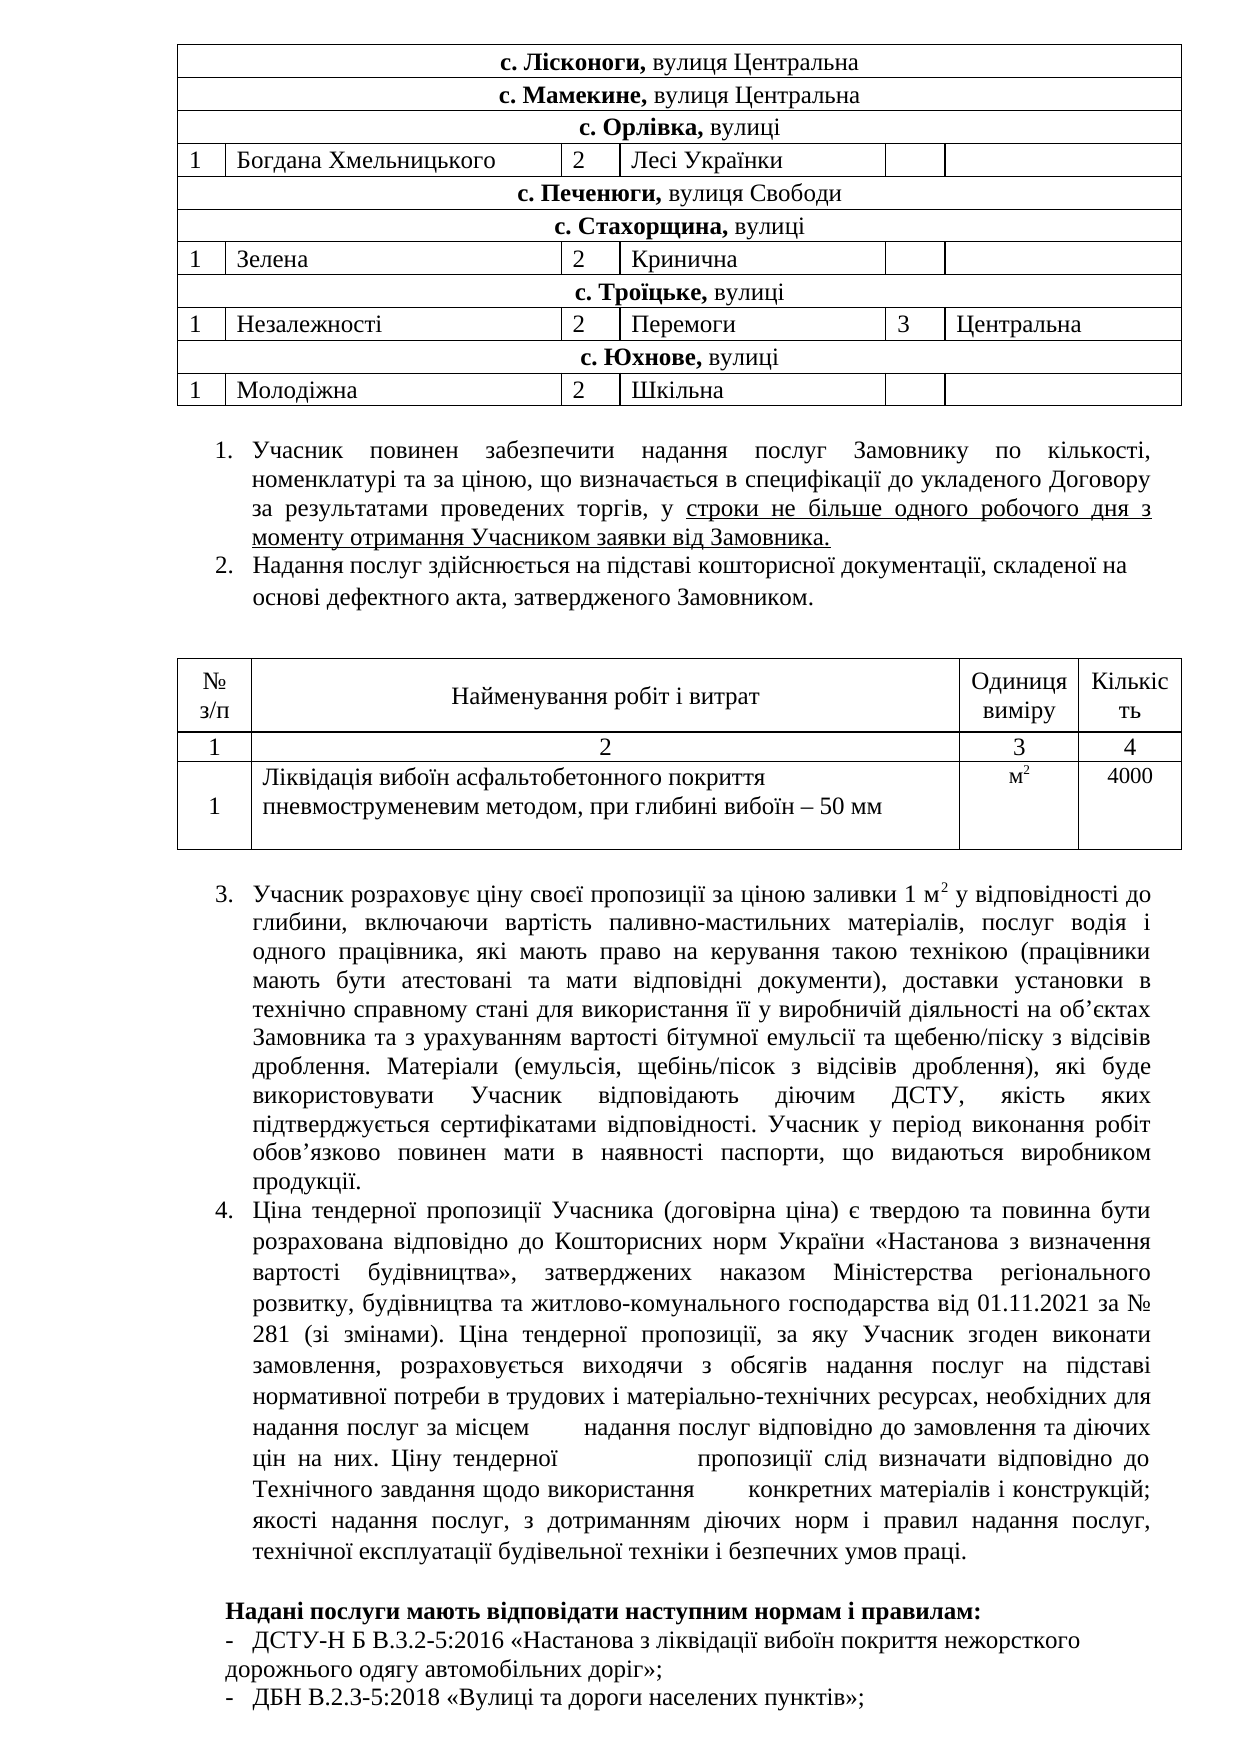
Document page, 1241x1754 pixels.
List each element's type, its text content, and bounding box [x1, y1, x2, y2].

table_cell [946, 242, 1181, 274]
table_cell 2 [562, 374, 619, 405]
table_cell Перемоги [621, 308, 885, 340]
text дорожнього одягу автомобільних доріг»; [177, 1654, 1152, 1682]
table_cell 1 [178, 733, 251, 761]
table_cell с. Орлівка, вулиці [178, 111, 1181, 143]
list Ціна тендерної пропозиції Учасника (договірна ціна) є твердою та повинна бути розрахована відповідно до Кошторисних норм України «Настанова з визначення вартості будівництва», затверджених наказом Міністерства регіонального розвитку, будівництва та житлово-комунального господарства від 01.11.2021 за № 281 (зі змінами). Ціна тендерної пропозиції, за яку Учасник згоден виконати замовлення, розраховується виходячи з обсягів надання послуг на підставі нормативної потреби в трудових і матеріально-технічних ресурсах, необхідних для надання послуг за місцем надання послуг відповідно до замовлення та діючих цін на них. Ціну тендерної пропозиції слід визначати відповідно до Технічного завдання щодо використання конкретних матеріалів і конструкцій; якості надання послуг, з дотриманням діючих норм і правил надання послуг, технічної експлуатації будівельної техніки і безпечних умов праці. [215, 1195, 1152, 1565]
table_cell Незалежності [226, 308, 561, 340]
table_cell 2 [562, 308, 619, 340]
table_cell Шкільна [621, 374, 885, 405]
table_cell Молодіжна [226, 374, 561, 405]
table_cell с. Печенюги, вулиця Свободи [178, 177, 1181, 208]
table_cell Центральна [946, 308, 1181, 340]
table_cell [886, 144, 944, 176]
table_cell с. Юхнове, вулиці [178, 341, 1181, 372]
text - ДБН В.2.3-5:2018 «Вулиці та дороги населених пунктів»; [177, 1682, 1152, 1711]
table_cell 3 [960, 733, 1078, 761]
table_cell с. Троїцьке, вулиці [178, 275, 1181, 307]
table_cell 2 [252, 733, 959, 761]
table_header Кількість [1079, 659, 1181, 731]
table_cell Кринична [621, 242, 885, 274]
table_cell [946, 374, 1181, 405]
list Надання послуг здійснюється на підставі кошторисної документації, складеної на основі дефектного акта, затвердженого Замовником. [215, 551, 1152, 610]
table_cell 4 [1079, 733, 1181, 761]
table_cell Лесі Українки [621, 144, 885, 176]
table_cell 2 [562, 242, 619, 274]
table_cell Зелена [226, 242, 561, 274]
table_cell Ліквідація вибоїн асфальтобетонного покриття пневмоструменевим методом, при глибині вибоїн – 50 мм [252, 762, 959, 848]
table_cell [946, 144, 1181, 176]
table_cell м2 [960, 762, 1078, 848]
table_cell 3 [886, 308, 944, 340]
table_header № з/п [178, 659, 251, 731]
list Учасник повинен забезпечити надання послуг Замовнику по кількості, номенклатурі та за ціною, що визначається в специфікації до укладеного Договору за результатами проведених торгів, у строки не більше одного робочого дня з моменту отримання Учасником заявки від Замовника. [214, 436, 1152, 551]
table_cell с. Лісконоги, вулиця Центральна [178, 45, 1181, 77]
table_cell [886, 242, 944, 274]
table_header Найменування робіт і витрат [252, 659, 959, 731]
table_cell 1 [178, 374, 225, 405]
table_cell с. Мамекине, вулиця Центральна [178, 78, 1181, 110]
table_cell 4000 [1079, 762, 1181, 848]
text - ДСТУ-Н Б В.3.2-5:2016 «Настанова з ліквідації вибоїн покриття нежорсткого [177, 1625, 1152, 1654]
text Надані послуги мають відповідати наступним нормам і правилам: [177, 1596, 1152, 1625]
table_cell 2 [562, 144, 619, 176]
table_cell [886, 374, 944, 405]
table_cell 1 [178, 308, 225, 340]
table_cell Богдана Хмельницького [226, 144, 561, 176]
table_cell 1 [178, 762, 251, 848]
table_cell 1 [178, 144, 225, 176]
table_cell с. Стахорщина, вулиці [178, 210, 1181, 241]
list Учасник розраховує ціну своєї пропозиції за ціною заливки 1 м2 у відповідності до глибини, включаючи вартість паливно-мастильних матеріалів, послуг водія і одного працівника, які мають право на керування такою технікою (працівники мають бути атестовані та мати відповідні документи), доставки установки в технічно справному стані для використання її у виробничій діяльності на об’єктах Замовника та з урахуванням вартості бітумної емульсії та щебеню/піску з відсівів дроблення. Матеріали (емульсія, щебінь/пісок з відсівів дроблення), які буде використовувати Учасник відповідають діючим ДСТУ, якість яких підтверджується сертифікатами відповідності. Учасник у період виконання робіт обов’язково повинен мати в наявності паспорти, що видаються виробником продукції. [215, 879, 1152, 1195]
table_header Одиниця виміру [960, 659, 1078, 731]
table_cell 1 [178, 242, 225, 274]
